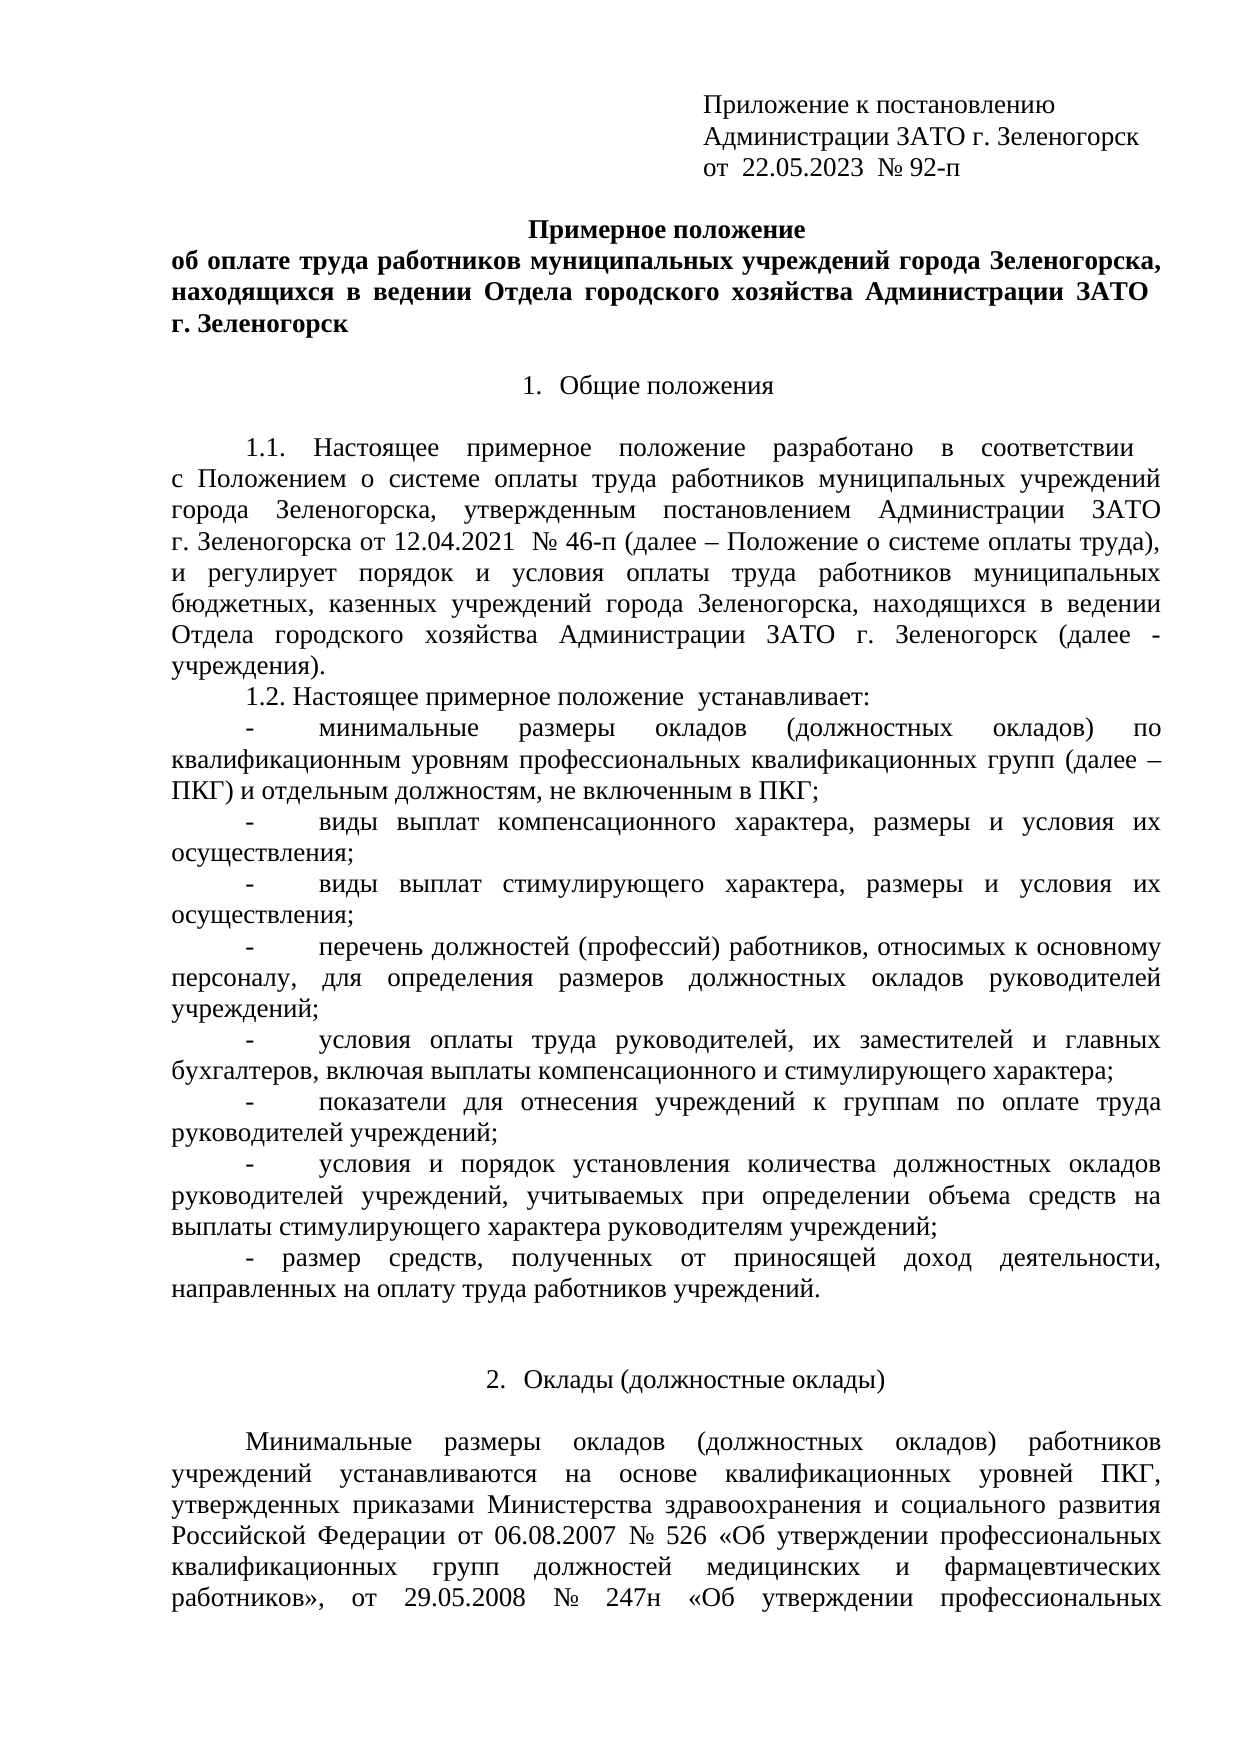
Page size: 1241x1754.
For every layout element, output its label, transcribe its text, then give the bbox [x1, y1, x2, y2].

text - условия и порядок установления количества должностных окладов руководителей учреждений, учитываемых при определении объема средств на выплаты стимулирующего характера руководителям учреждений; [171, 1148, 1162, 1241]
text - перечень должностей (профессий) работников, относимых к основному персоналу, для определения размеров должностных окладов руководителей учреждений; [171, 929, 1162, 1023]
text - виды выплат стимулирующего характера, размеры и условия их осуществления; [171, 867, 1162, 929]
text 1.2. Настоящее примерное положение устанавливает: [171, 680, 1162, 712]
text Приложение к постановлению Администрации ЗАТО г. Зеленогорск [703, 89, 1162, 151]
text - условия оплаты труда руководителей, их заместителей и главных бухгалтеров, включая выплаты компенсационного и стимулирующего характера; [171, 1023, 1162, 1085]
text - показатели для отнесения учреждений к группам по оплате труда руководителей учреждений; [171, 1085, 1162, 1148]
text 1.1. Настоящее примерное положение разработано в соответствии с Положением о системе оплаты труда работников муниципальных учреждений города Зеленогорска, утвержденным постановлением Администрации ЗАТО г. Зеленогорска от 12.04.2021 № 46-п (далее – Положение о системе оплаты труда), и регулирует порядок и условия оплаты труда работников муниципальных бюджетных, казенных учреждений города Зеленогорска, находящихся в ведении Отдела городского хозяйства Администрации ЗАТО г. Зеленогорск (далее - учреждения). [171, 431, 1162, 680]
text Примерное положение [171, 213, 1162, 244]
list Оклады (должностные оклады) [209, 1363, 1162, 1394]
text от 22.05.2023 № 92-п [703, 151, 1162, 182]
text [171, 1426, 1162, 1612]
list Общие положения [134, 369, 1162, 400]
text об оплате труда работников муниципальных учреждений города Зеленогорска, находящихся в ведении Отдела городского хозяйства Администрации ЗАТО г. Зеленогорск [171, 244, 1162, 338]
text - виды выплат компенсационного характера, размеры и условия их осуществления; [171, 805, 1162, 867]
text - размер средств, полученных от приносящей доход деятельности, направленных на оплату труда работников учреждений. [171, 1241, 1162, 1303]
text - минимальные размеры окладов (должностных окладов) по квалификационным уровням профессиональных квалификационных групп (далее – ПКГ) и отдельным должностям, не включенным в ПКГ; [171, 712, 1162, 805]
